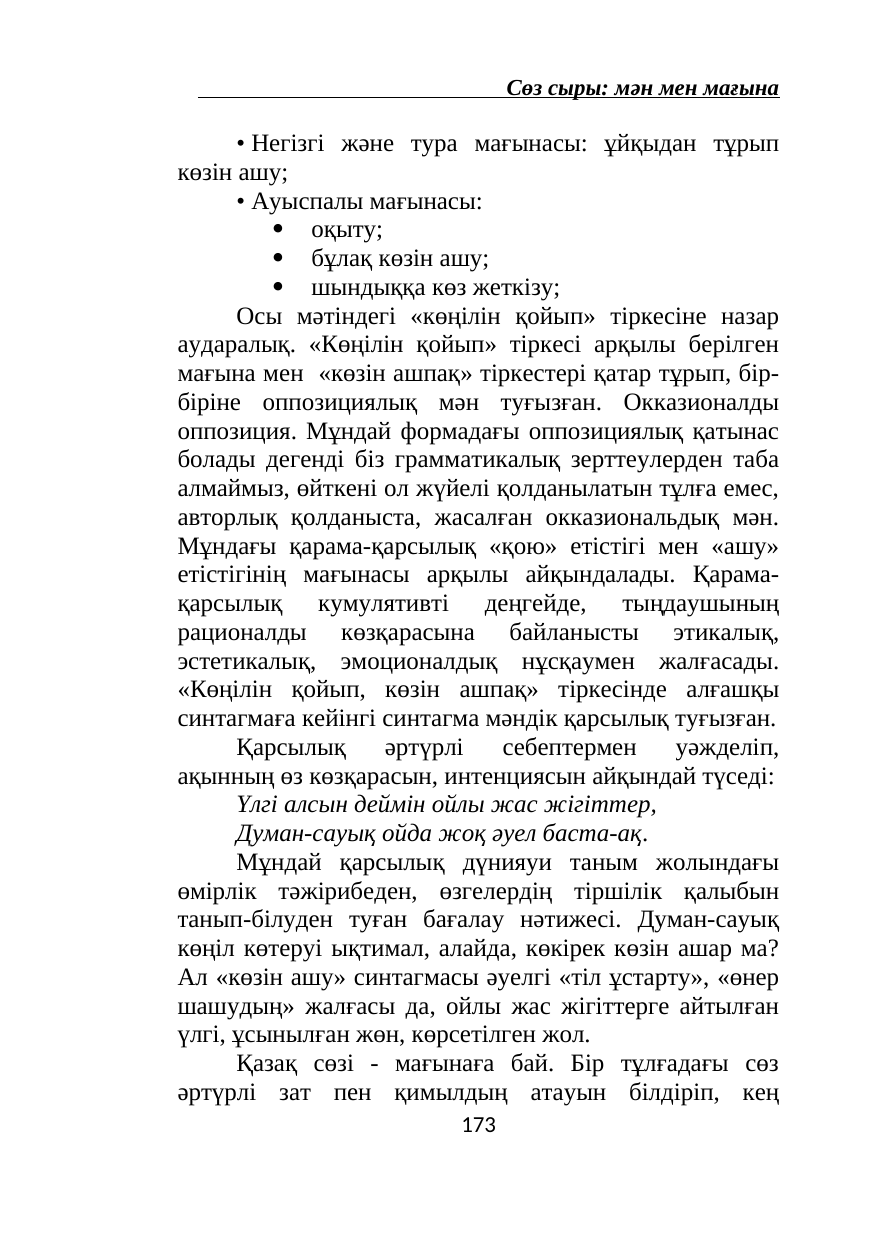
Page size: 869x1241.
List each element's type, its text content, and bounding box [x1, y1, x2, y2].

text Думан-сауық ойда жоқ әуел баста-ақ. [177, 818, 779, 847]
list бұлақ көзін ашу; [274, 243, 779, 272]
list оқыту; [274, 214, 779, 243]
text Үлгі алсын деймін ойлы жас жігіттер, [177, 789, 779, 818]
text Осы мәтіндегі «көңілін қойып» тіркесіне назар аударалық. «Көңілін қойып» тіркесі арқылы берілген мағына мен «көзін ашпақ» тіркестері қатар тұрып, бір-біріне оппозициялық мән туғызған. Окказионалды оппозиция. Мұндай формадағы оппозициялық қатынас болады дегенді біз грамматикалық зерттеулерден таба алмаймыз, өйткені ол жүйелі қолданылатын тұлға емес, авторлық қолданыста, жасалған окказиональдық мән. Мұндағы қарама-қарсылық «қою» етістігі мен «ашу» етістігінің мағынасы арқылы айқындалады. Қарама-қарсылық кумулятивті деңгейде, тыңдаушының рационалды көзқарасына байланысты этикалық, эстетикалық, эмоционалдық нұсқаумен жалғасады. «Көңілін қойып, көзін ашпақ» тіркесінде алғашқы синтагмаға кейінгі синтагма мәндік қарсылық туғызған. [177, 301, 779, 732]
text Мұндай қарсылық дүнияуи таным жолындағы өмірлік тәжірибеден, өзгелердің тіршілік қалыбын танып-білуден туған бағалау нәтижесі. Думан-сауық көңіл көтеруі ықтимал, алайда, көкірек көзін ашар ма? Ал «көзін ашу» синтагмасы әуелгі «тіл ұстарту», «өнер шашудың» жалғасы да, ойлы жас жігіттерге айтылған үлгі, ұсынылған жөн, көрсетілген жол. [177, 847, 779, 1048]
list шындыққа көз жеткізу; [274, 272, 779, 301]
text Қарсылық әртүрлі себептермен уәжделіп, ақынның өз көзқарасын, интенциясын айқындай түседі: [177, 732, 779, 789]
text • Негізгі және тура мағынасы: ұйқыдан тұрып көзін ашу; [177, 128, 779, 186]
text • Ауыспалы мағынасы: [177, 186, 779, 214]
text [177, 1048, 779, 1106]
